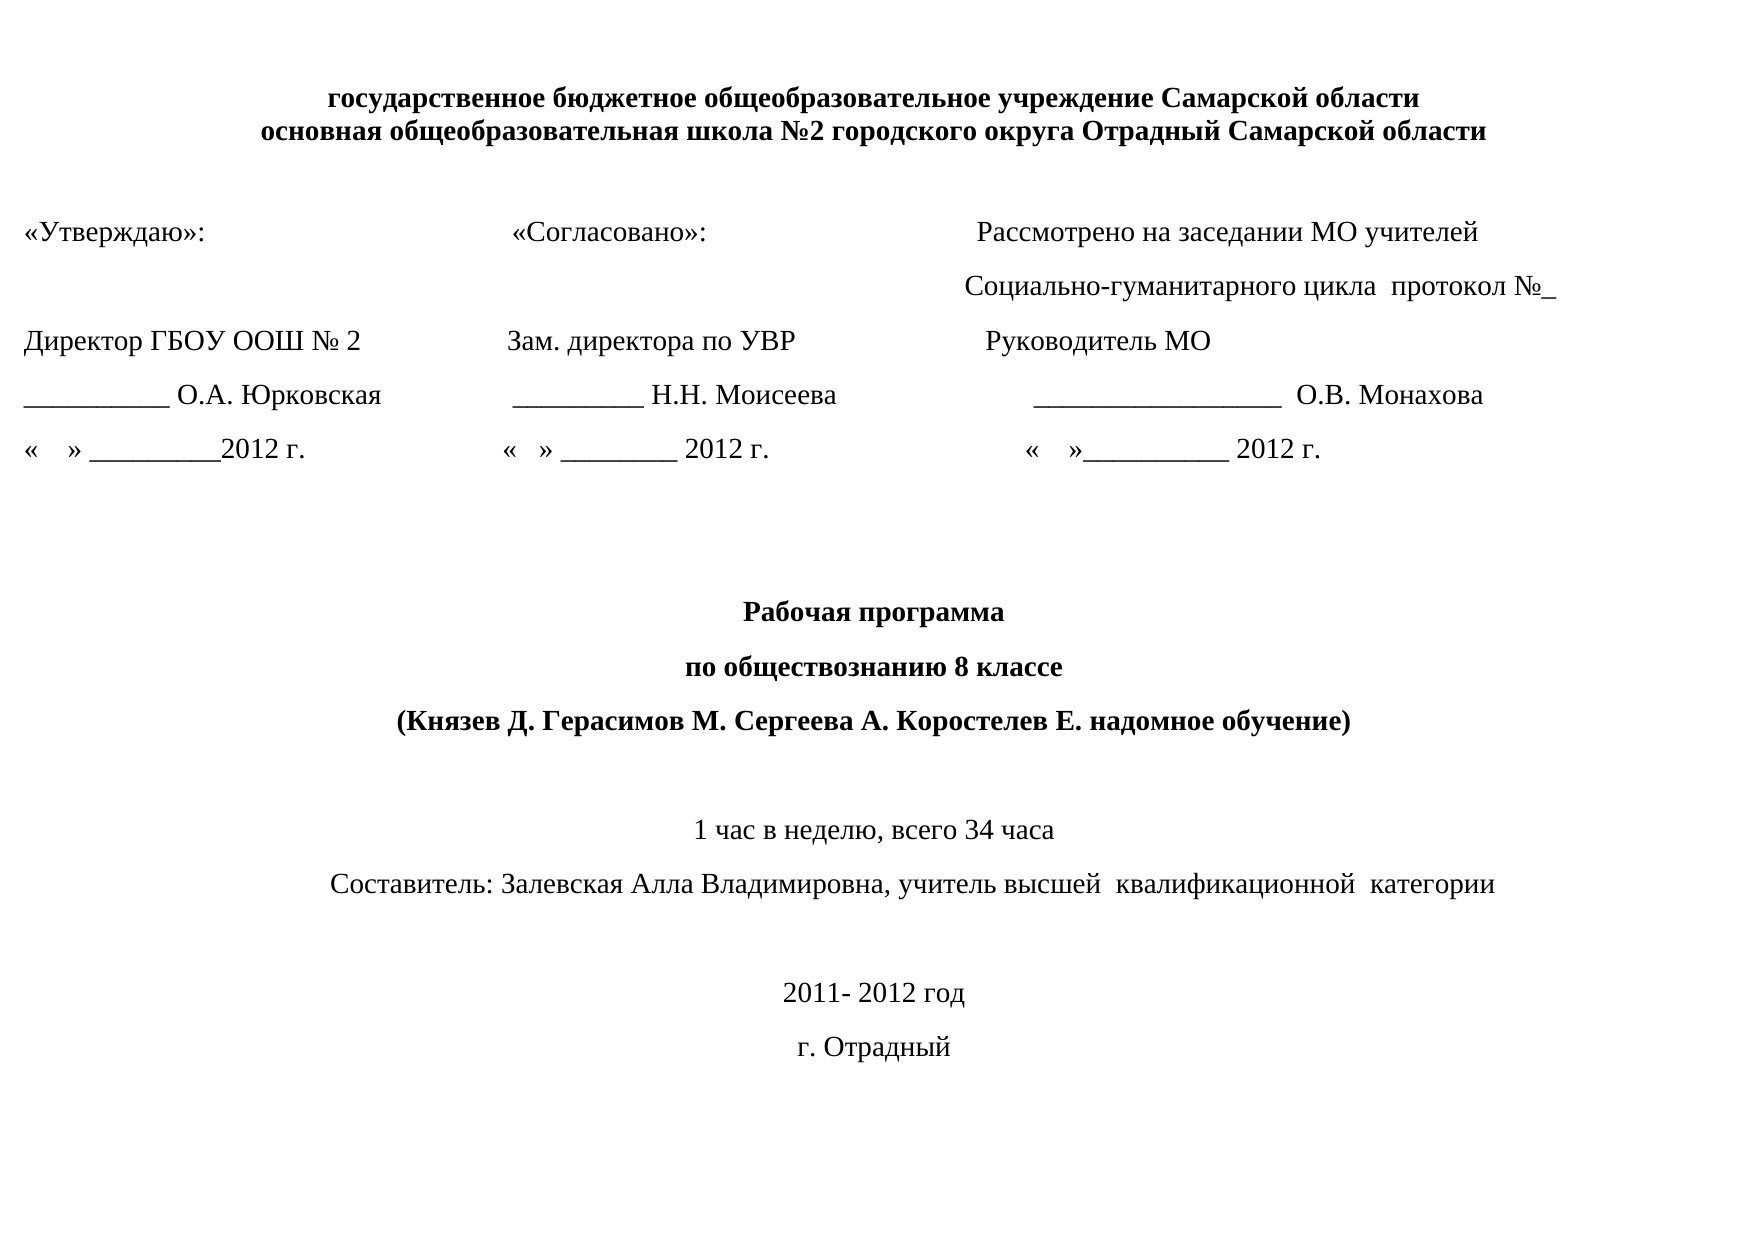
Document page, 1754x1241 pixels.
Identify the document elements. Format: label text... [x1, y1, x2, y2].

text Рабочая программа [24, 594, 1724, 628]
text Директор ГБОУ ООШ № 2 Зам. директора по УВР Руководитель МО [24, 323, 1724, 356]
text « » _________2012 г. « » ________ . « »__________ . [24, 431, 1724, 465]
text __________ О.А. Юрковская _________ Н.Н. Моисеева _________________ О.В. Монахова [24, 377, 1724, 411]
text (Князев Д. Герасимов М. Сергеева А. Коростелев Е. надомное обучение) [24, 703, 1724, 737]
text 2011- 2012 год [24, 975, 1724, 1009]
text основная общеобразовательная школа №2 городского округа Отрадный Самарской области [24, 113, 1724, 147]
text Составитель: Залевская Алла Владимировна, учитель высшей квалификационной категории [24, 866, 1724, 900]
text г. Отрадный [24, 1029, 1724, 1063]
text государственное бюджетное общеобразовательное учреждение Самарской области [24, 80, 1724, 113]
text «Утверждаю»: «Согласовано»: Рассмотрено на заседании МО учителей [24, 214, 1724, 247]
text по обществознанию 8 классе [24, 649, 1724, 682]
text Социально-гуманитарного цикла протокол №_ [24, 268, 1724, 302]
text 1 час в неделю, всего 34 часа [24, 812, 1724, 846]
